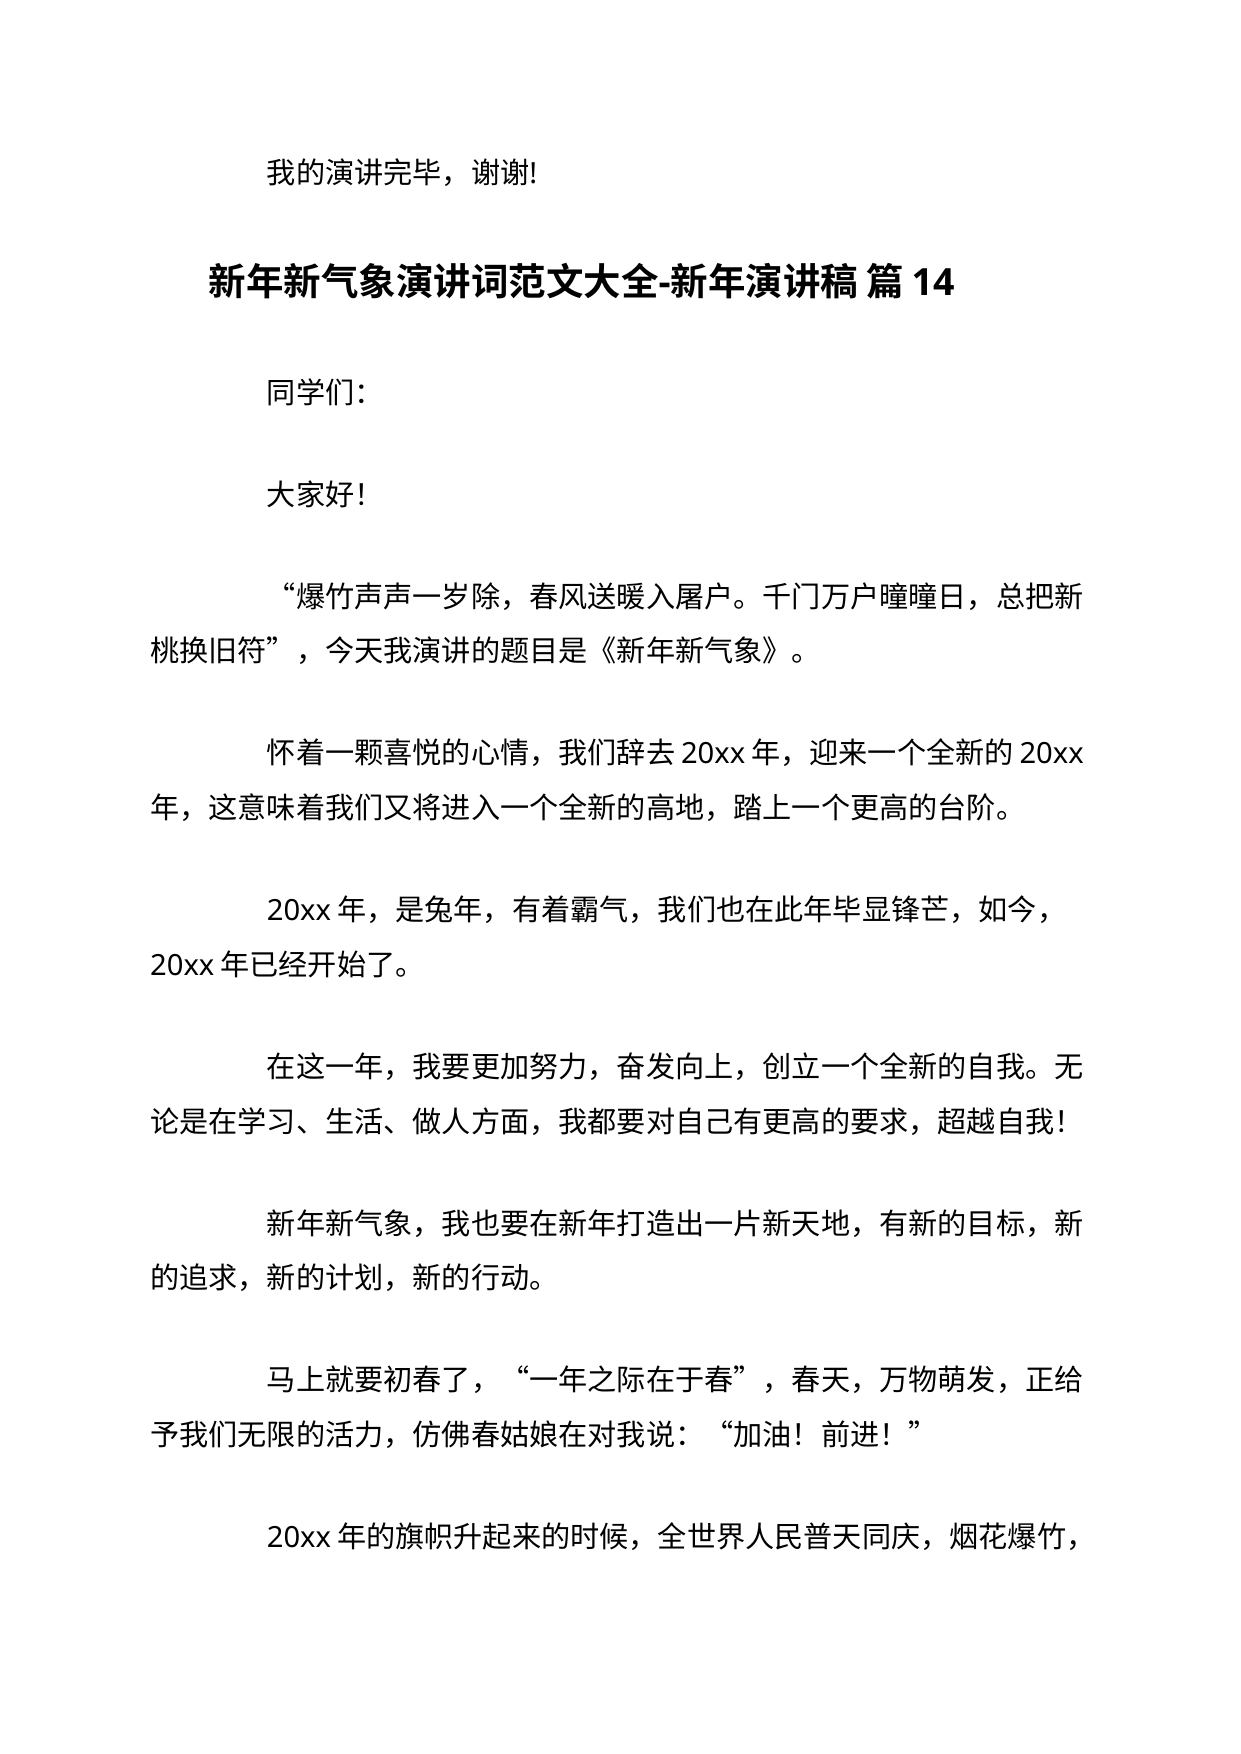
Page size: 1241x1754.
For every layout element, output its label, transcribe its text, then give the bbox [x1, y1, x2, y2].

text 20xx年，是兔年，有着霸气，我们也在此年毕显锋芒，如今，20xx年已经开始了。 [150, 887, 1090, 984]
text 我的演讲完毕，谢谢! [150, 150, 1090, 192]
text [150, 1513, 1090, 1556]
text 新年新气象，我也要在新年打造出一片新天地，有新的目标，新的追求，新的计划，新的行动。 [150, 1200, 1090, 1297]
text 大家好！ [150, 471, 1090, 514]
text 同学们： [150, 369, 1090, 412]
text 新年新气象演讲词范文大全-新年演讲稿 篇14 [150, 252, 1090, 306]
text 马上就要初春了，“一年之际在于春”，春天，万物萌发，正给予我们无限的活力，仿佛春姑娘在对我说：“加油！前进！” [150, 1357, 1090, 1454]
text 怀着一颗喜悦的心情，我们辞去20xx年，迎来一个全新的20xx年，这意味着我们又将进入一个全新的高地，踏上一个更高的台阶。 [150, 730, 1090, 827]
text 在这一年，我要更加努力，奋发向上，创立一个全新的自我。无论是在学习、生活、做人方面，我都要对自己有更高的要求，超越自我！ [150, 1043, 1090, 1141]
text “爆竹声声一岁除，春风送暖入屠户。千门万户曈曈日，总把新桃换旧符”，今天我演讲的题目是《新年新气象》。 [150, 573, 1090, 670]
